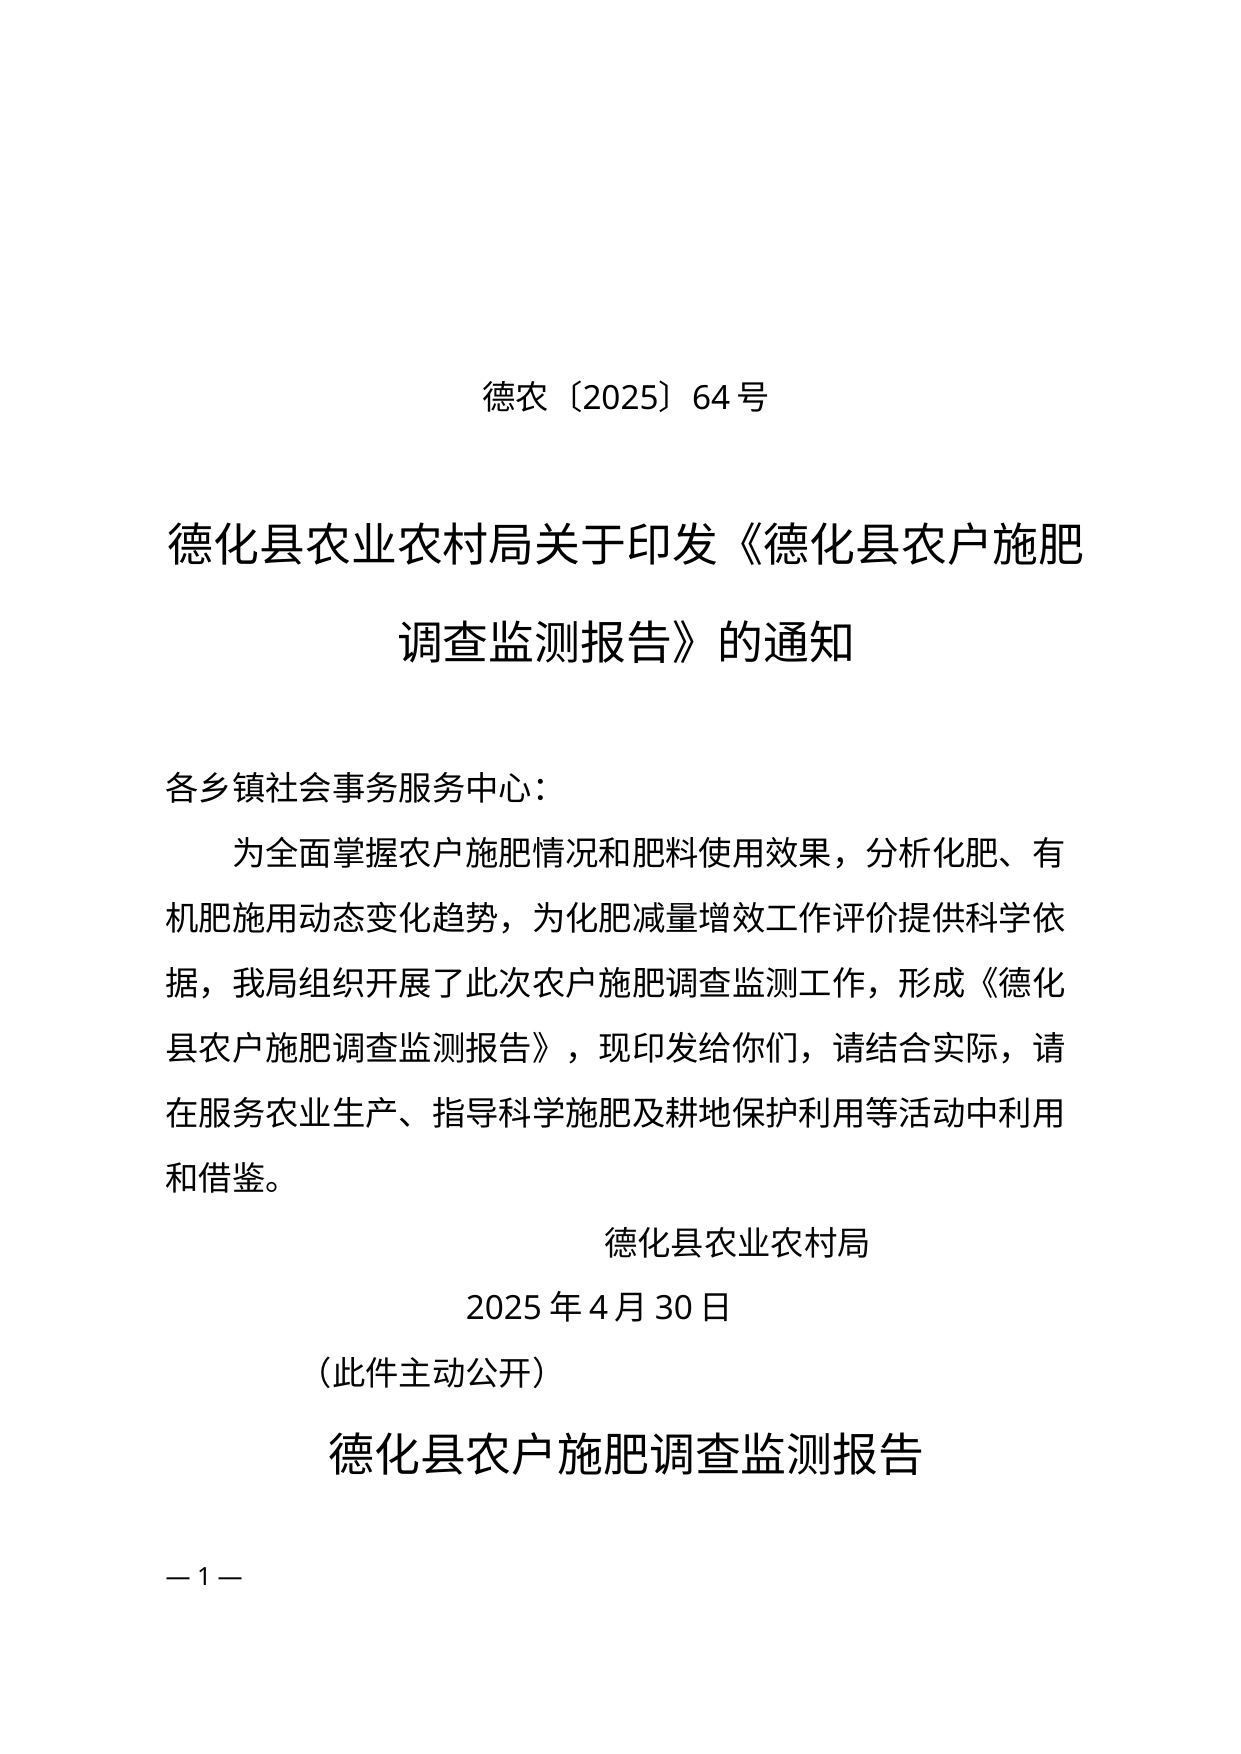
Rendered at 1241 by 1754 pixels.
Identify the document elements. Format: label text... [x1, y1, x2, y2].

text （此件主动公开） [165, 1338, 1087, 1403]
text 为全面掌握农户施肥情况和肥料使用效果，分析化肥、有机肥施用动态变化趋势，为化肥减量增效工作评价提供科学依据，我局组织开展了此次农户施肥调查监测工作，形成《德化县农户施肥调查监测报告》，现印发给你们，请结合实际，请在服务农业生产、指导科学施肥及耕地保护利用等活动中利用和借鉴。 [165, 818, 1087, 1208]
text 2025年4月30日 [165, 1273, 1087, 1338]
text 德化县农业农村局关于印发《德化县农户施肥调查监测报告》的通知 [165, 493, 1087, 688]
text 各乡镇社会事务服务中心： [165, 753, 1087, 818]
text 德化县农户施肥调查监测报告 [165, 1403, 1087, 1500]
text 德农〔2025〕64号 [165, 363, 1087, 428]
text 德化县农业农村局 [165, 1208, 1087, 1273]
